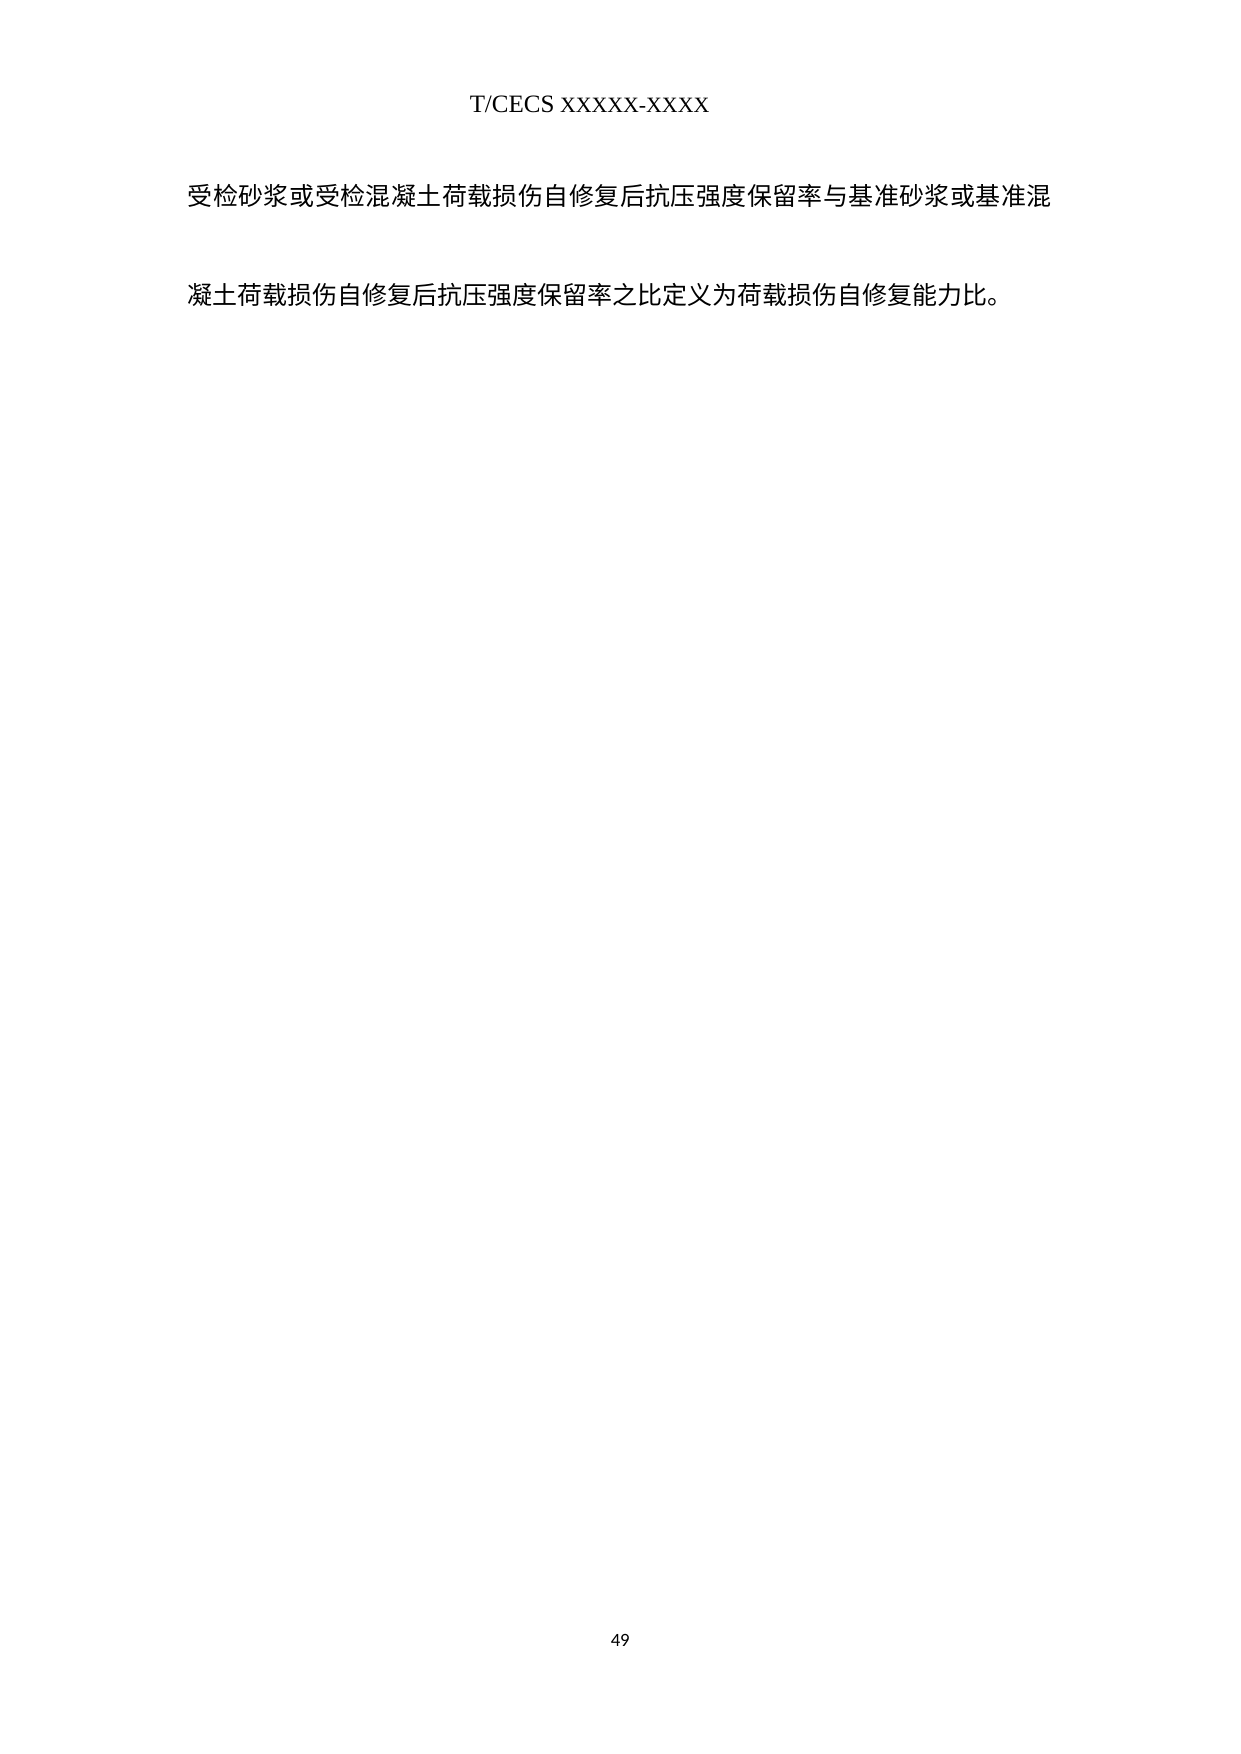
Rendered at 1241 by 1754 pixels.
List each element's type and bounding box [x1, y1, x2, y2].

text [187, 162, 1053, 324]
